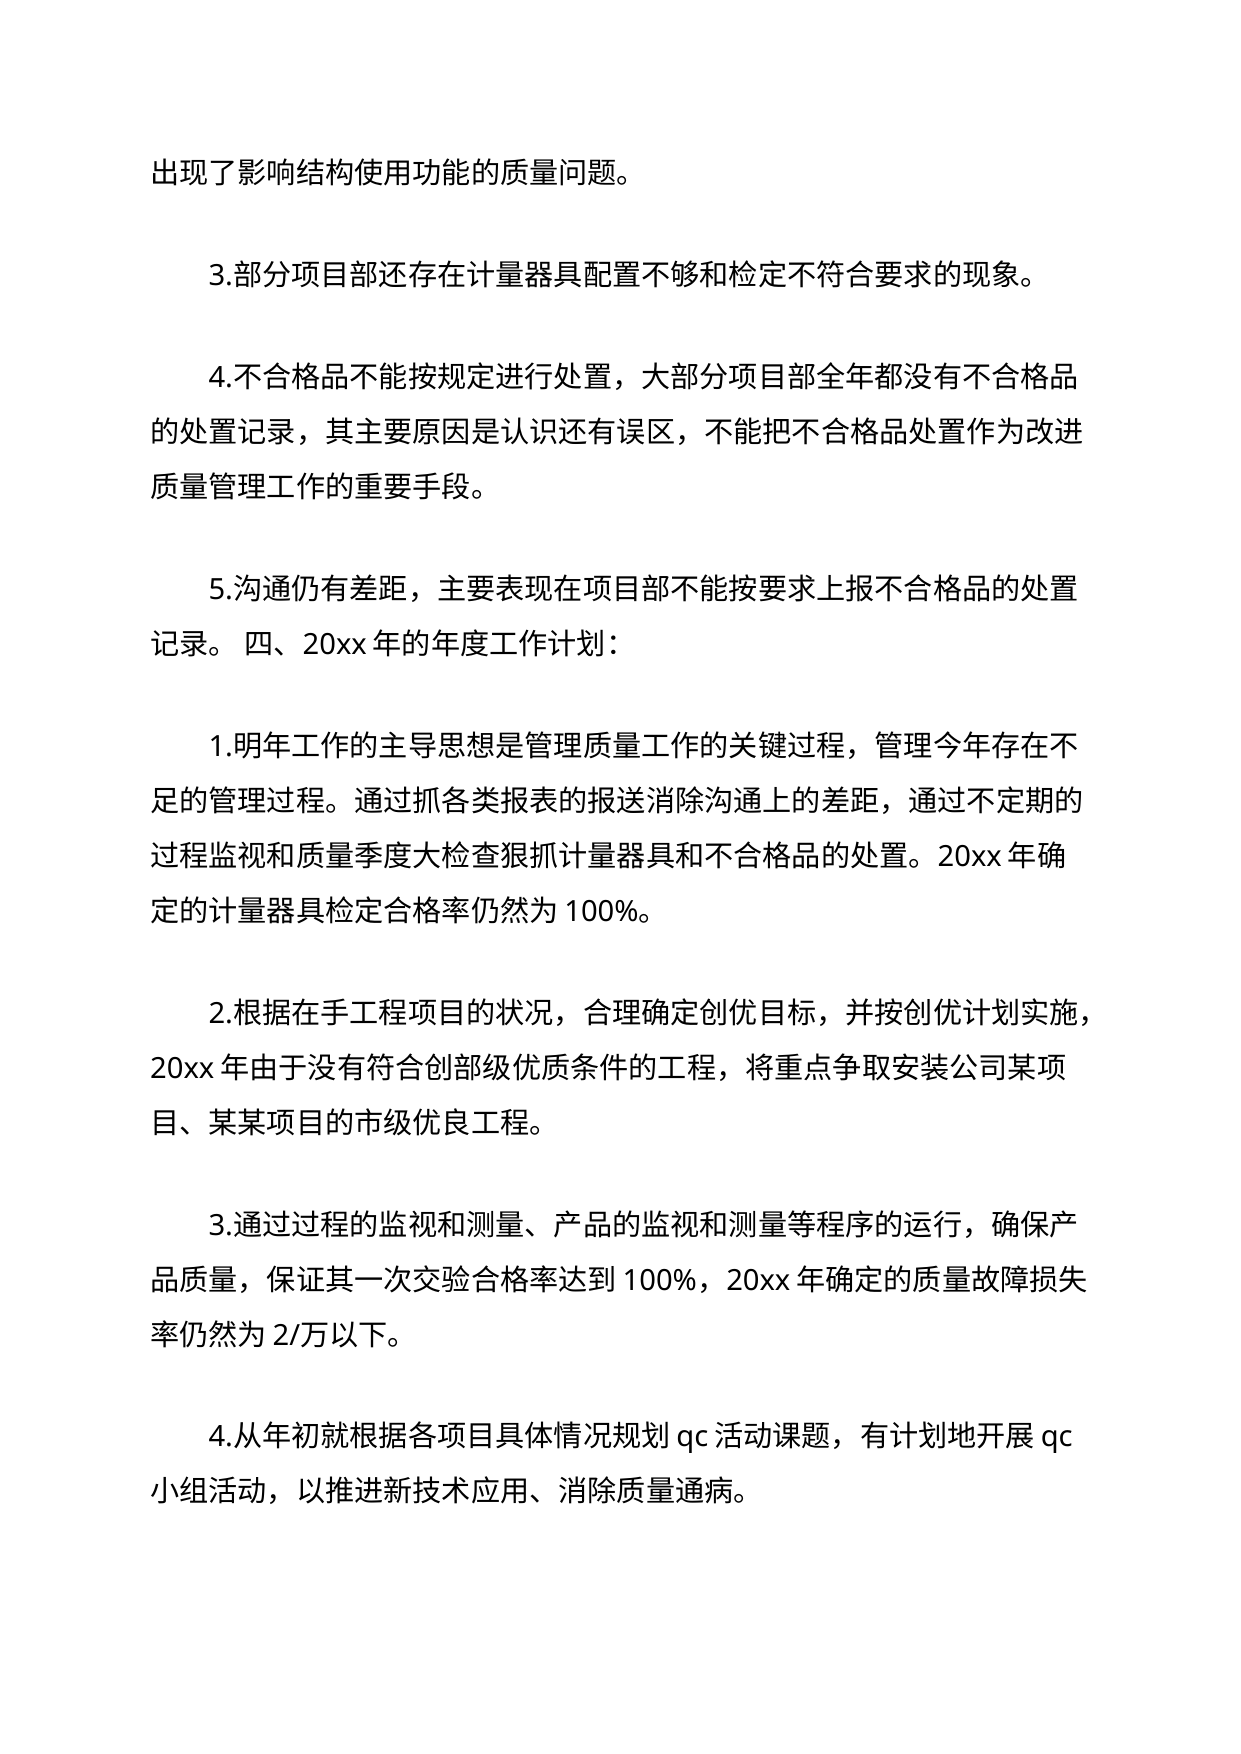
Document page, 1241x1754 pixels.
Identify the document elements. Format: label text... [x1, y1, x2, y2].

text 4.不合格品不能按规定进行处置，大部分项目部全年都没有不合格品的处置记录，其主要原因是认识还有误区，不能把不合格品处置作为改进质量管理工作的重要手段。 [150, 354, 1090, 506]
text 3.部分项目部还存在计量器具配置不够和检定不符合要求的现象。 [150, 252, 1090, 294]
text 1.明年工作的主导思想是管理质量工作的关键过程，管理今年存在不足的管理过程。通过抓各类报表的报送消除沟通上的差距，通过不定期的过程监视和质量季度大检查狠抓计量器具和不合格品的处置。20xx年确定的计量器具检定合格率仍然为100%。 [150, 722, 1090, 930]
text 2.根据在手工程项目的状况，合理确定创优目标，并按创优计划实施，20xx年由于没有符合创部级优质条件的工程，将重点争取安装公司某项目、某某项目的市级优良工程。 [150, 989, 1090, 1142]
text 5.沟通仍有差距，主要表现在项目部不能按要求上报不合格品的处置记录。 四、20xx年的年度工作计划： [150, 565, 1090, 663]
text 4.从年初就根据各项目具体情况规划qc活动课题，有计划地开展qc小组活动，以推进新技术应用、消除质量通病。 [150, 1413, 1090, 1510]
text 3.通过过程的监视和测量、产品的监视和测量等程序的运行，确保产品质量，保证其一次交验合格率达到100%，20xx年确定的质量故障损失率仍然为2/万以下。 [150, 1201, 1090, 1353]
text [150, 150, 1090, 192]
